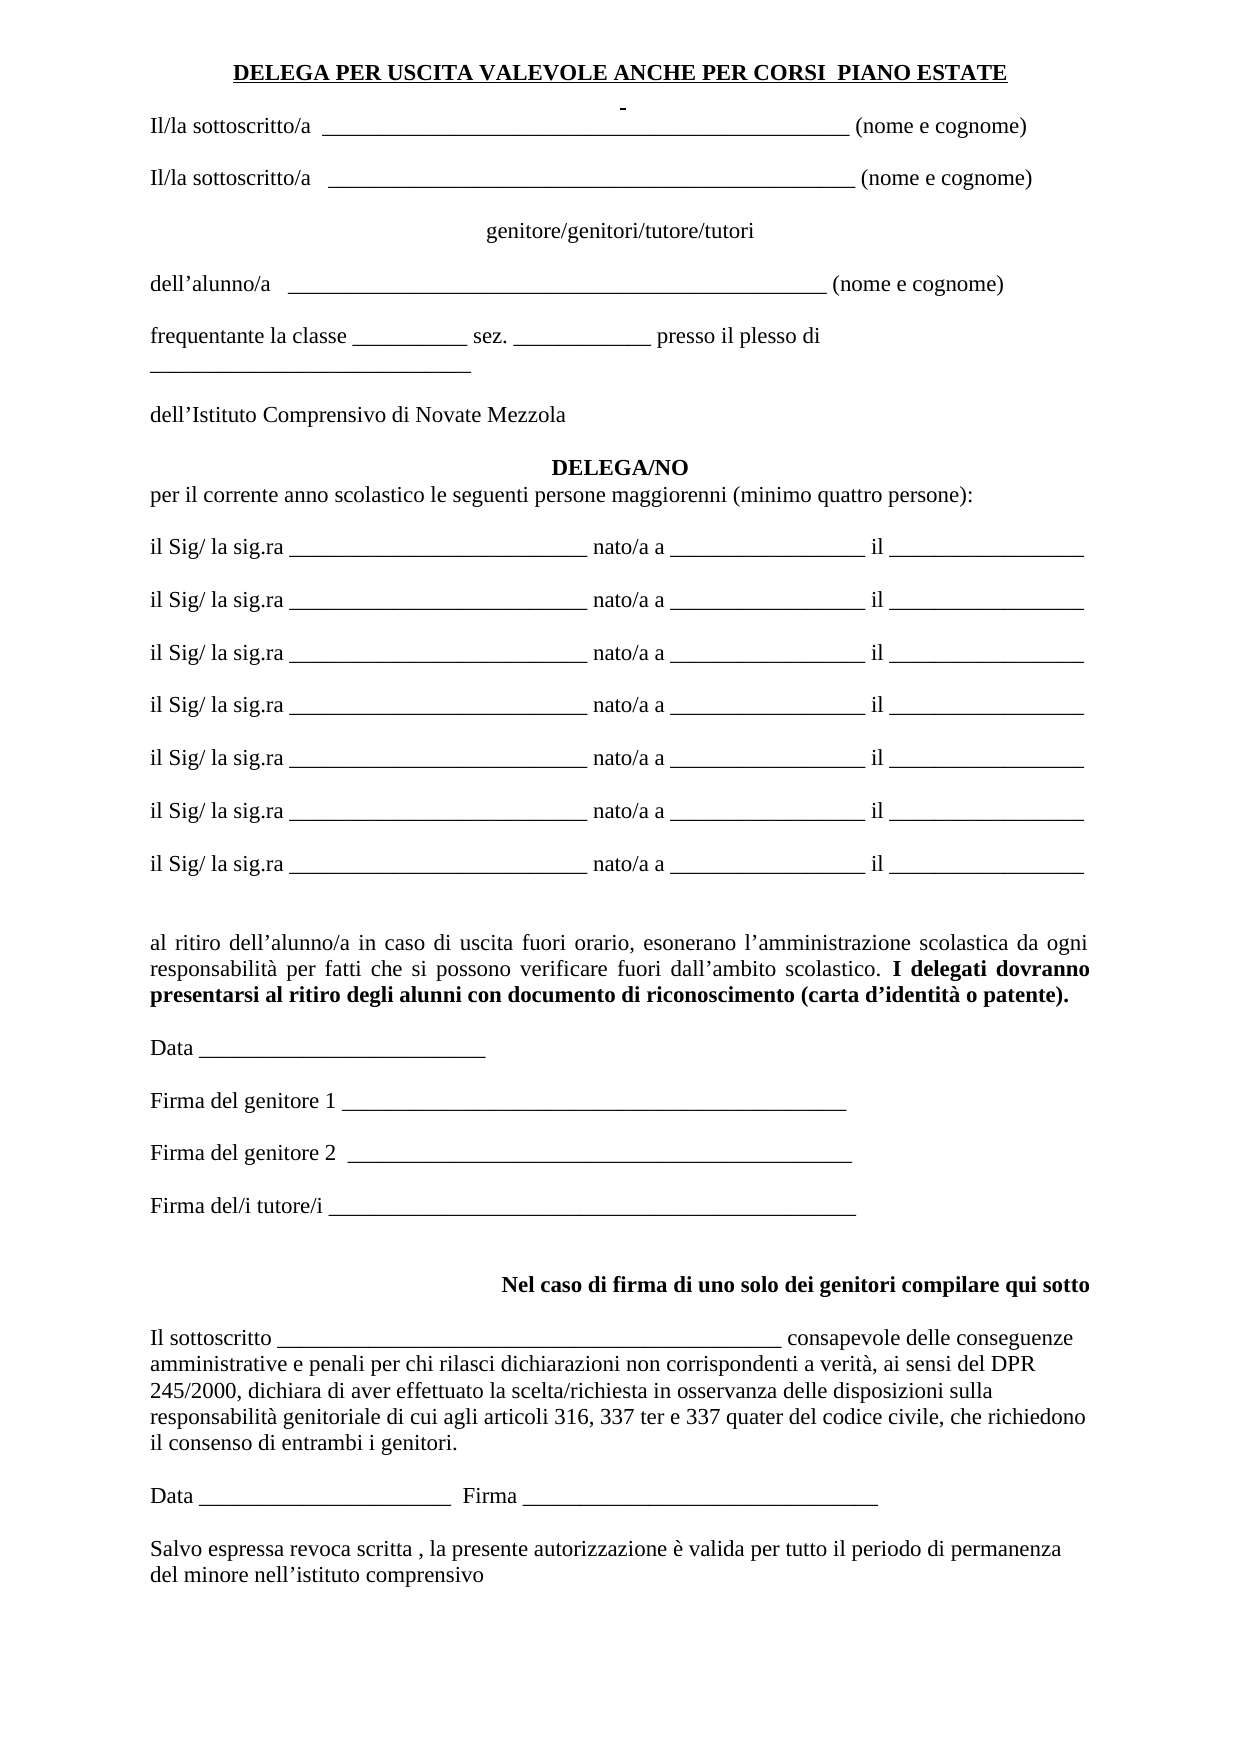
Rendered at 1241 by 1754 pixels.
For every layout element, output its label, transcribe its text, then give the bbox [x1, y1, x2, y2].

text Il/la sottoscritto/a ______________________________________________ (nome e cognome) [150, 164, 1090, 191]
text il Sig/ la sig.ra __________________________ nato/a a _________________ il _________________ [150, 797, 1090, 823]
text per il corrente anno scolastico le seguenti persone maggiorenni (minimo quattro persone): [150, 481, 1090, 507]
text Il sottoscritto ____________________________________________ consapevole delle conseguenze amministrative e penali per chi rilasci dichiarazioni non corrispondenti a verità, ai sensi del DPR 245/2000, dichiara di aver effettuato la scelta/richiesta in osservanza delle disposizioni sulla responsabilità genitoriale di cui agli articoli 316, 337 ter e 337 quater del codice civile, che richiedono il consenso di entrambi i genitori. [150, 1324, 1090, 1456]
text il Sig/ la sig.ra __________________________ nato/a a _________________ il _________________ [150, 849, 1090, 876]
subtitle DELEGA PER USCITA VALEVOLE ANCHE PER CORSI PIANO ESTATE [150, 59, 1090, 85]
text Firma del genitore 2 ____________________________________________ [150, 1139, 1090, 1166]
text Data ______________________ Firma _______________________________ [150, 1482, 1090, 1508]
text Data _________________________ [150, 1034, 1090, 1060]
text al ritiro dell’alunno/a in caso di uscita fuori orario, esonerano l’amministrazione scolastica da ogni responsabilità per fatti che si possono verificare fuori dall’ambito scolastico. I delegati dovranno presentarsi al ritiro degli alunni con documento di riconoscimento (carta d’identità o patente). [150, 929, 1090, 1008]
text Nel caso di firma di uno solo dei genitori compilare qui sotto [150, 1271, 1090, 1298]
text il Sig/ la sig.ra __________________________ nato/a a _________________ il _________________ [150, 533, 1090, 560]
text il Sig/ la sig.ra __________________________ nato/a a _________________ il _________________ [150, 639, 1090, 665]
text Il/la sottoscritto/a ______________________________________________ (nome e cognome) [150, 112, 1090, 138]
text DELEGA/NO [150, 454, 1090, 481]
text il Sig/ la sig.ra __________________________ nato/a a _________________ il _________________ [150, 744, 1090, 771]
text dell’Istituto Comprensivo di Novate Mezzola [150, 402, 1090, 428]
text Firma del genitore 1 ____________________________________________ [150, 1087, 1090, 1113]
text dell’alunno/a _______________________________________________ (nome e cognome) [150, 270, 1090, 296]
text frequentante la classe __________ sez. ____________ presso il plesso di ____________________________ [150, 322, 1090, 375]
text genitore/genitori/tutore/tutori [150, 217, 1090, 243]
text Salvo espressa revoca scritta , la presente autorizzazione è valida per tutto il periodo di permanenza del minore nell’istituto comprensivo [150, 1535, 1090, 1587]
text Firma del/i tutore/i ______________________________________________ [150, 1192, 1090, 1218]
text il Sig/ la sig.ra __________________________ nato/a a _________________ il _________________ [150, 586, 1090, 612]
text il Sig/ la sig.ra __________________________ nato/a a _________________ il _________________ [150, 691, 1090, 718]
